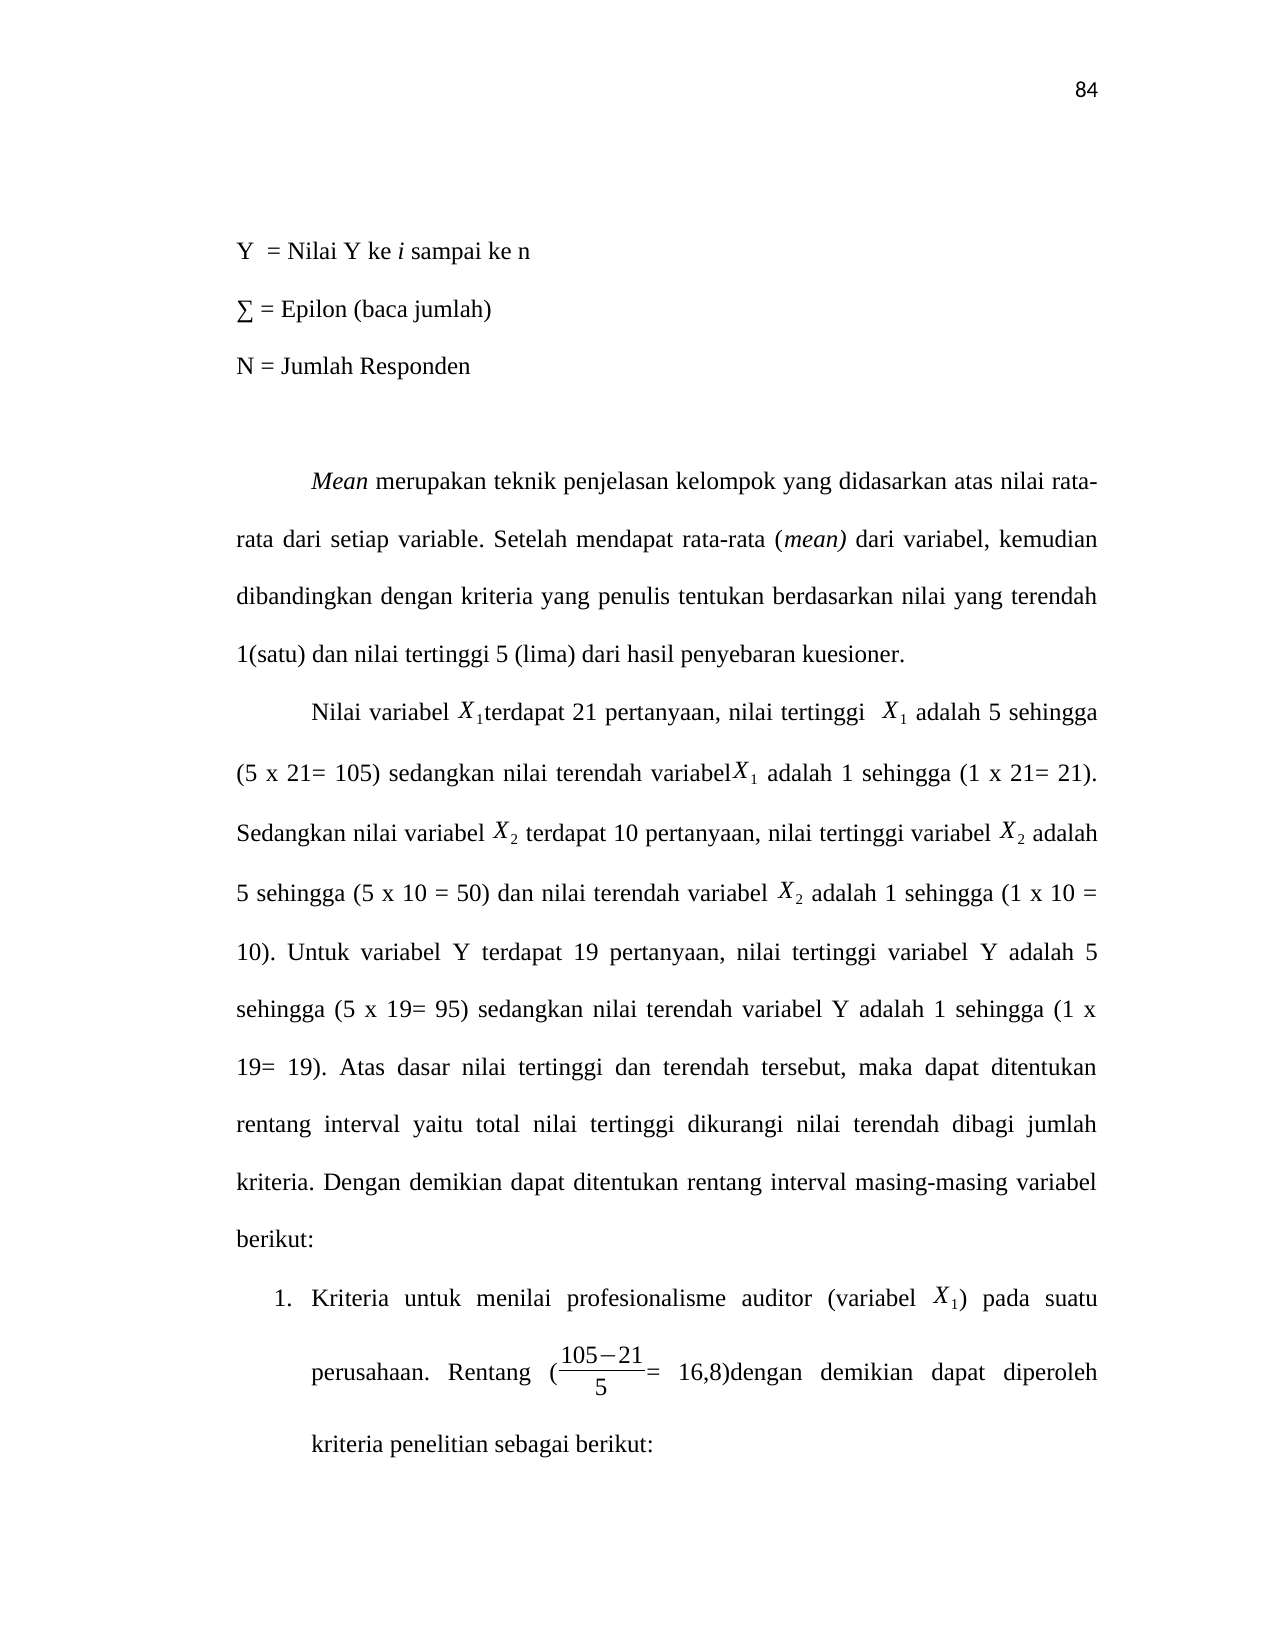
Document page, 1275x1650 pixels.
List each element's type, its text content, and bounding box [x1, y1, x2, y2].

list Kriteria untuk menilai profesionalisme auditor (variabel ) pada suatu perusahaan. Rentang (= 16,8)dengan demikian dapat diperoleh kriteria penelitian sebagai berikut: [274, 1282, 1098, 1458]
text Nilai variabel terdapat 21 pertanyaan, nilai tertinggi adalah 5 sehingga (5 x 21= 105) sedangkan nilai terendah variabel adalah 1 sehingga (1 x 21= 21). Sedangkan nilai variabel terdapat 10 pertanyaan, nilai tertinggi variabel adalah 5 sehingga (5 x 10 = 50) dan nilai terendah variabel adalah 1 sehingga (1 x 10 = 10). Untuk variabel Y terdapat 19 pertanyaan, nilai tertinggi variabel Y adalah 5 sehingga (5 x 19= 95) sedangkan nilai terendah variabel Y adalah 1 sehingga (1 x 19= 19). Atas dasar nilai tertinggi dan terendah tersebut, maka dapat ditentukan rentang interval yaitu total nilai tertinggi dikurangi nilai terendah dibagi jumlah kriteria. Dengan demikian dapat ditentukan rentang interval masing-masing variabel berikut: [236, 696, 1098, 1253]
text N = Jumlah Responden [236, 351, 1098, 380]
text ∑ = Epilon (baca jumlah) [236, 294, 1098, 322]
text Y = Nilai Y ke i sampai ke n [236, 236, 1098, 265]
text Mean merupakan teknik penjelasan kelompok yang didasarkan atas nilai rata-rata dari setiap variable. Setelah mendapat rata-rata (mean) dari variabel, kemudian dibandingkan dengan kriteria yang penulis tentukan berdasarkan nilai yang terendah 1(satu) dan nilai tertinggi 5 (lima) dari hasil penyebaran kuesioner. [236, 466, 1098, 667]
